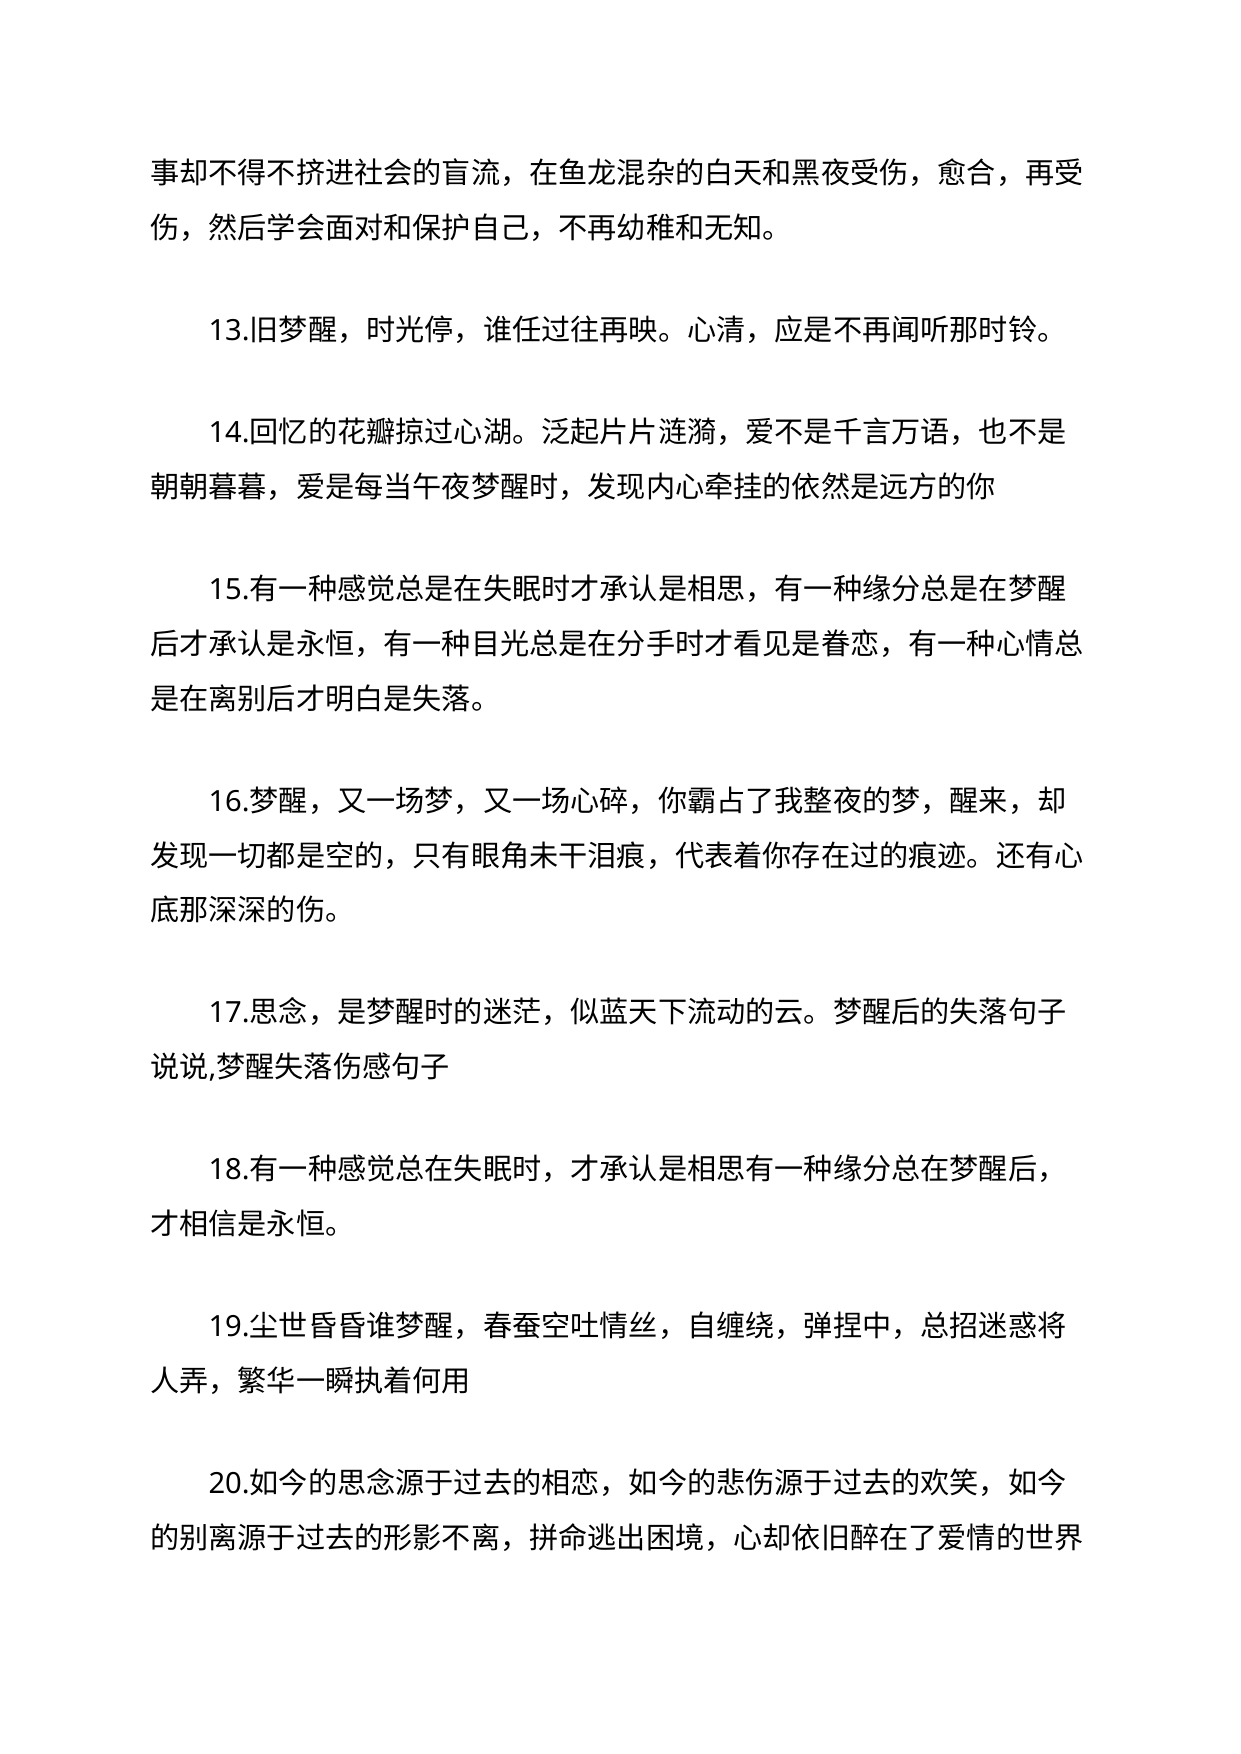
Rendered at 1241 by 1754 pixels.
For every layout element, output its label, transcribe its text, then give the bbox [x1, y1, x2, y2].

text 19.尘世昏昏谁梦醒，春蚕空吐情丝，自缠绕，弹捏中，总招迷惑将人弄，繁华一瞬执着何用 [150, 1302, 1090, 1400]
text 17.思念，是梦醒时的迷茫，似蓝天下流动的云。梦醒后的失落句子说说,梦醒失落伤感句子 [150, 989, 1090, 1086]
text 16.梦醒，又一场梦，又一场心碎，你霸占了我整夜的梦，醒来，却发现一切都是空的，只有眼角未干泪痕，代表着你存在过的痕迹。还有心底那深深的伤。 [150, 777, 1090, 929]
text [150, 150, 1090, 247]
text 14.回忆的花瓣掠过心湖。泛起片片涟漪，爱不是千言万语，也不是朝朝暮暮，爱是每当午夜梦醒时，发现内心牵挂的依然是远方的你 [150, 409, 1090, 506]
text 15.有一种感觉总是在失眠时才承认是相思，有一种缘分总是在梦醒后才承认是永恒，有一种目光总是在分手时才看见是眷恋，有一种心情总是在离别后才明白是失落。 [150, 565, 1090, 718]
text 18.有一种感觉总在失眠时，才承认是相思有一种缘分总在梦醒后，才相信是永恒。 [150, 1146, 1090, 1243]
text 13.旧梦醒，时光停，谁任过往再映。心清，应是不再闻听那时铃。 [150, 307, 1090, 349]
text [150, 1459, 1090, 1557]
